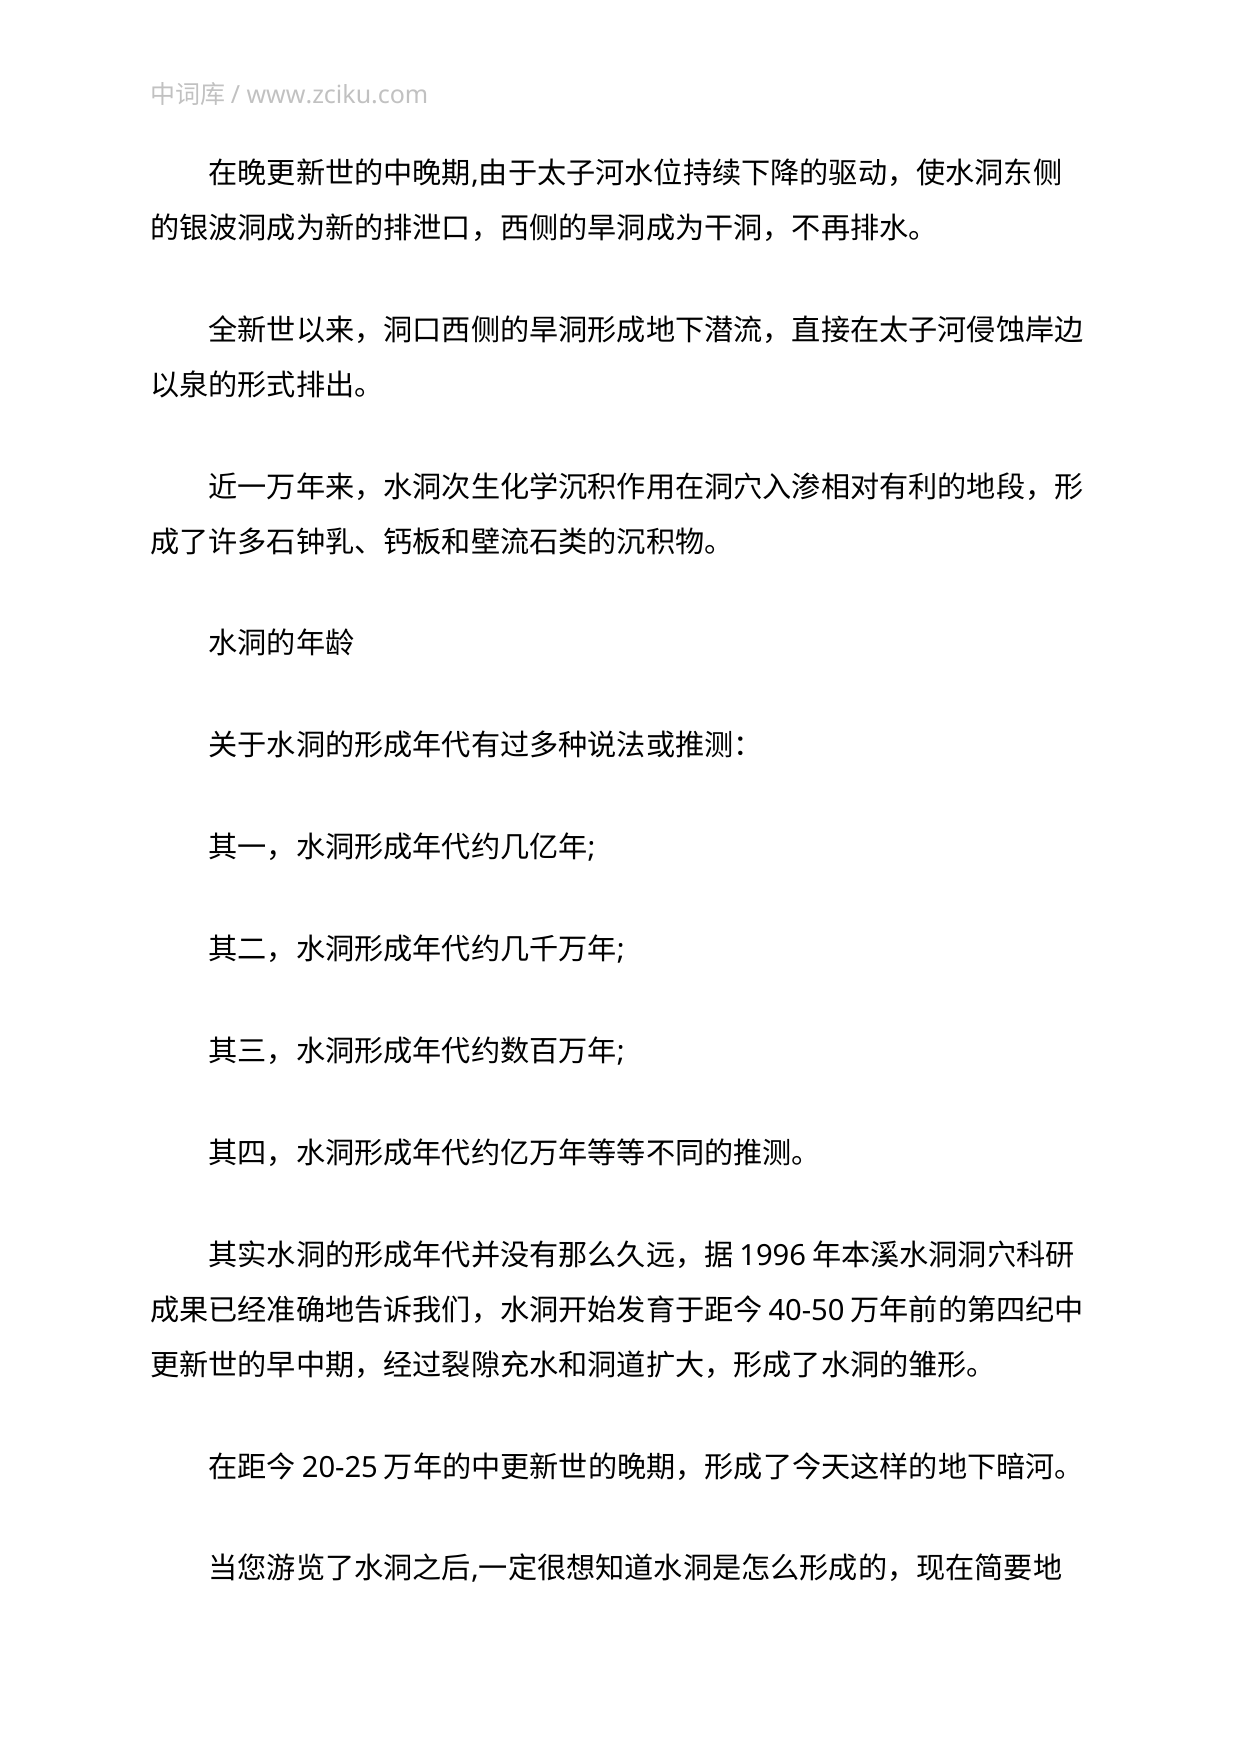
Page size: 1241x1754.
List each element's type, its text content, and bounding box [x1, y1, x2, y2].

text 近一万年来，水洞次生化学沉积作用在洞穴入渗相对有利的地段，形成了许多石钟乳、钙板和壁流石类的沉积物。 [150, 463, 1090, 561]
text 在晚更新世的中晚期,由于太子河水位持续下降的驱动，使水洞东侧的银波洞成为新的排泄口，西侧的旱洞成为干洞，不再排水。 [150, 150, 1090, 247]
text 在距今20-25万年的中更新世的晚期，形成了今天这样的地下暗河。 [150, 1443, 1090, 1486]
text 其二，水洞形成年代约几千万年; [150, 926, 1090, 968]
text 其三，水洞形成年代约数百万年; [150, 1028, 1090, 1070]
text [150, 1545, 1090, 1587]
text 关于水洞的形成年代有过多种说法或推测： [150, 722, 1090, 764]
text 其实水洞的形成年代并没有那么久远，据1996年本溪水洞洞穴科研成果已经准确地告诉我们，水洞开始发育于距今40-50万年前的第四纪中更新世的早中期，经过裂隙充水和洞道扩大，形成了水洞的雏形。 [150, 1231, 1090, 1384]
text 全新世以来，洞口西侧的旱洞形成地下潜流，直接在太子河侵蚀岸边以泉的形式排出。 [150, 307, 1090, 404]
text 其一，水洞形成年代约几亿年; [150, 824, 1090, 866]
text 水洞的年龄 [150, 620, 1090, 662]
text 其四，水洞形成年代约亿万年等等不同的推测。 [150, 1129, 1090, 1172]
